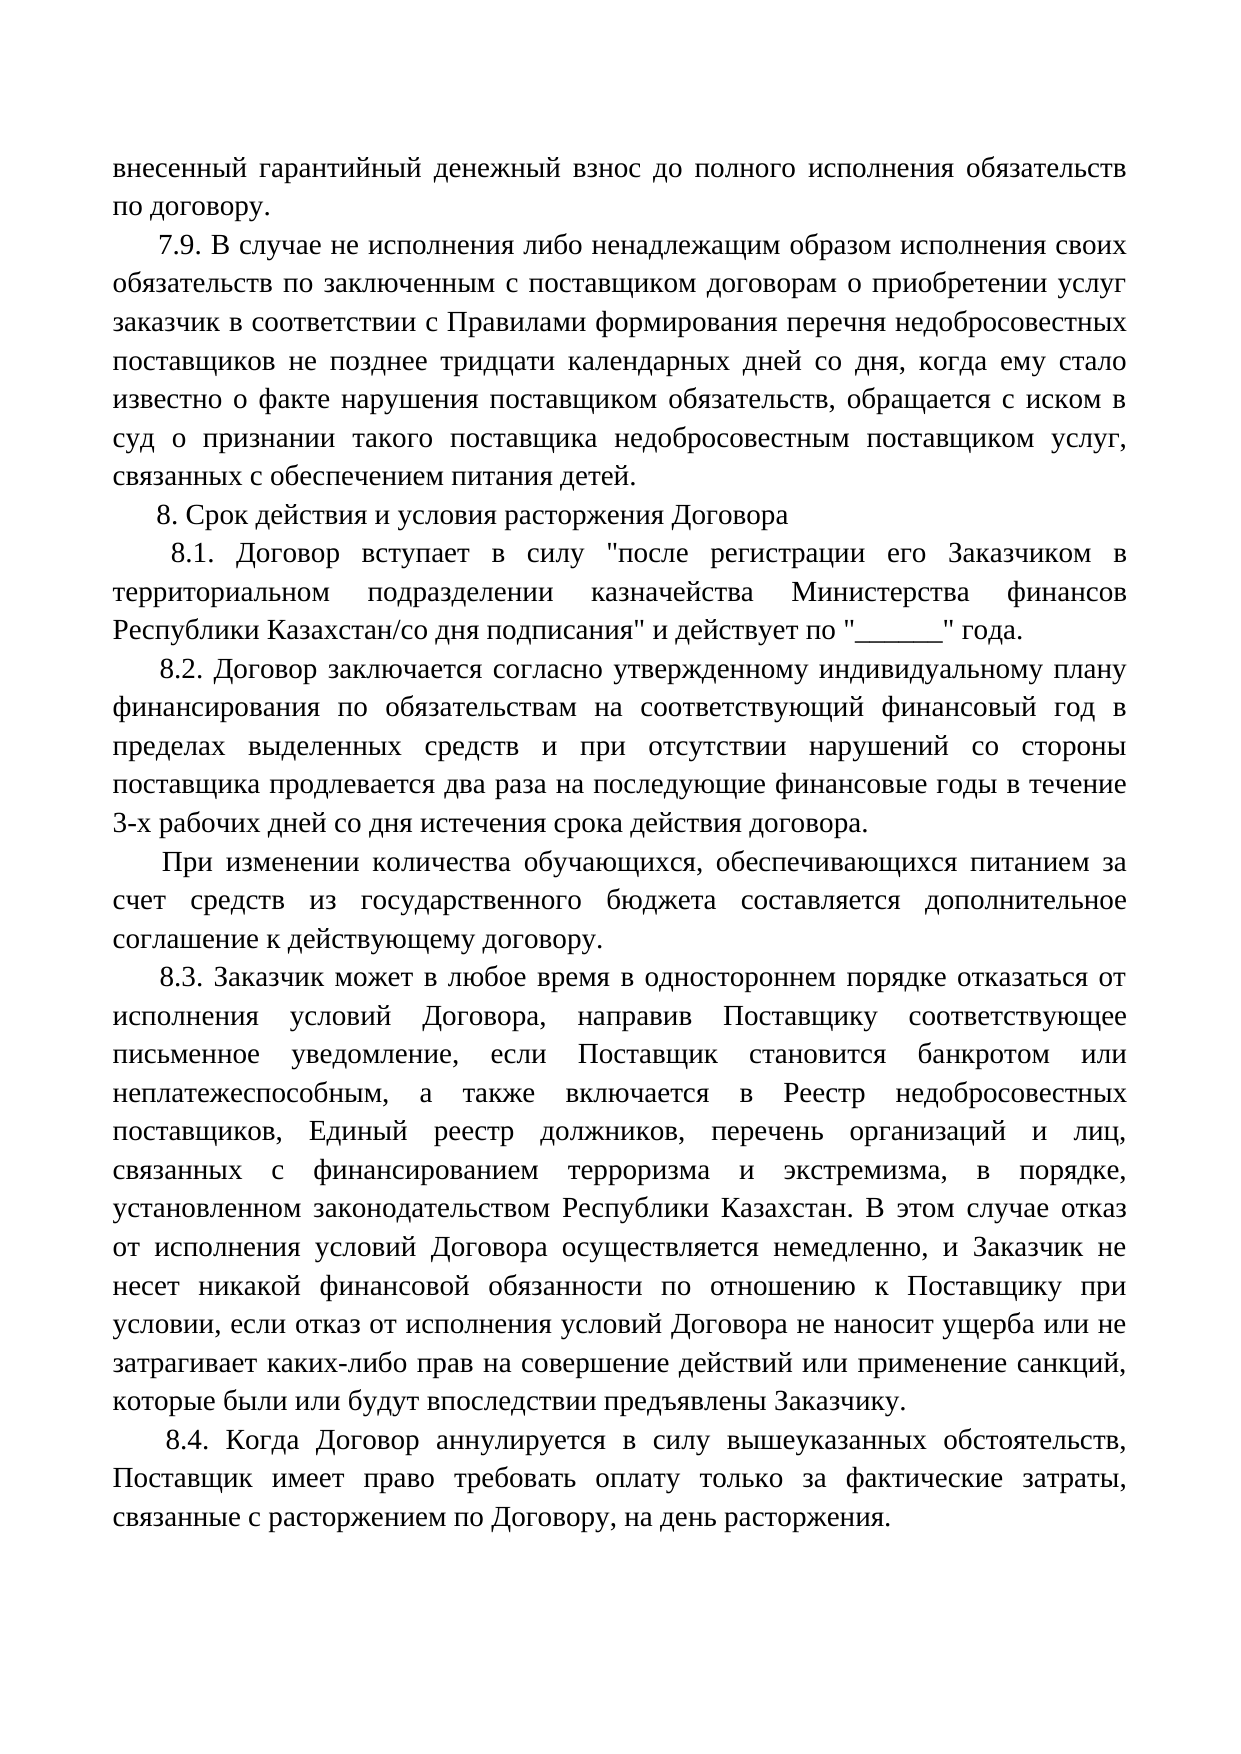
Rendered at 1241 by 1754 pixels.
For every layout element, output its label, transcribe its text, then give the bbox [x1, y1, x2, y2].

text 7.9. В случае не исполнения либо ненадлежащим образом исполнения своих обязательств по заключенным с поставщиком договорам о приобретении услуг заказчик в соответствии с Правилами формирования перечня недобросовестных поставщиков не позднее тридцати календарных дней со дня, когда ему стало известно о факте нарушения поставщиком обязательств, обращается с иском в суд о признании такого поставщика недобросовестным поставщиком услуг, связанных с обеспечением питания детей. [112, 227, 1128, 492]
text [112, 150, 1128, 222]
text 8.4. Когда Договор аннулируется в силу вышеуказанных обстоятельств, Поставщик имеет право требовать оплату только за фактические затраты, связанные с расторжением по Договору, на день расторжения. [112, 1422, 1128, 1532]
text 8.2. Договор заключается согласно утвержденному индивидуальному плану финансирования по обязательствам на соответствующий финансовый год в пределах выделенных средств и при отсутствии нарушений со стороны поставщика продлевается два раза на последующие финансовые годы в течение 3-х рабочих дней со дня истечения срока действия договора. [112, 651, 1128, 839]
text 8.3. Заказчик может в любое время в одностороннем порядке отказаться от исполнения условий Договора, направив Поставщику соответствующее письменное уведомление, если Поставщик становится банкротом или неплатежеспособным, а также включается в Реестр недобросовестных поставщиков, Единый реестр должников, перечень организаций и лиц, связанных с финансированием терроризма и экстремизма, в порядке, установленном законодательством Республики Казахстан. В этом случае отказ от исполнения условий Договора осуществляется немедленно, и Заказчик не несет никакой финансовой обязанности по отношению к Поставщику при условии, если отказ от исполнения условий Договора не наносит ущерба или не затрагивает каких-либо прав на совершение действий или применение санкций, которые были или будут впоследствии предъявлены Заказчику. [112, 959, 1128, 1417]
text 8.1. Договор вступает в силу "после регистрации его Заказчиком в территориальном подразделении казначейства Министерства финансов Республики Казахстан/со дня подписания" и действует по "______" года. [112, 535, 1128, 646]
text При изменении количества обучающихся, обеспечивающихся питанием за счет средств из государственного бюджета составляется дополнительное соглашение к действующему договору. [112, 844, 1128, 954]
text 8. Срок действия и условия расторжения Договора [112, 497, 1128, 530]
